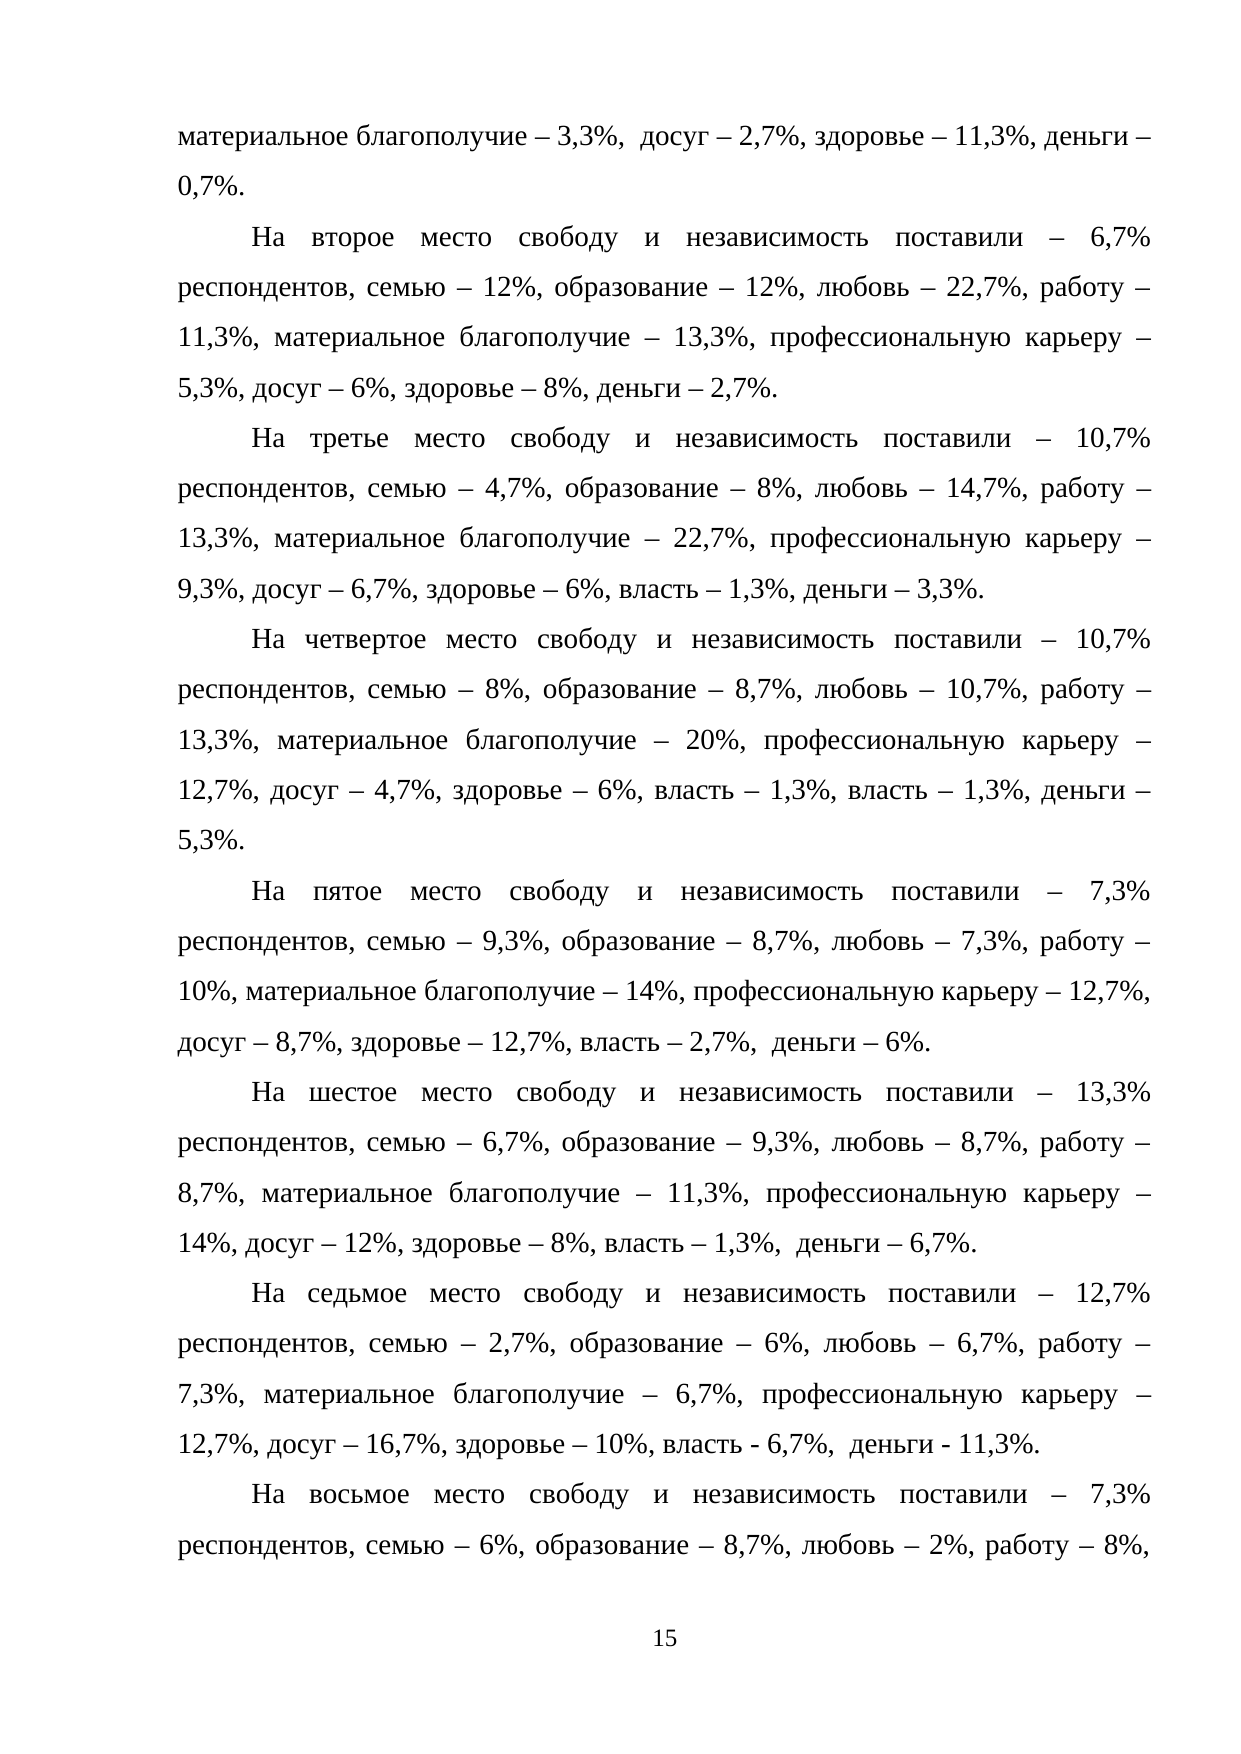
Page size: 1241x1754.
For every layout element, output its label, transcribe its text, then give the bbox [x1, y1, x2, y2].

text На четвертое место свободу и независимость поставили – 10,7% респондентов, семью – 8%, образование – 8,7%, любовь – 10,7%, работу – 13,3%, материальное благополучие – 20%, профессиональную карьеру – 12,7%, досуг – 4,7%, здоровье – 6%, власть – 1,3%, власть – 1,3%, деньги – 5,3%. [177, 621, 1152, 856]
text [177, 1477, 1152, 1560]
text На второе место свободу и независимость поставили – 6,7% респондентов, семью – 12%, образование – 12%, любовь – 22,7%, работу – 11,3%, материальное благополучие – 13,3%, профессиональную карьеру – 5,3%, досуг – 6%, здоровье – 8%, деньги – 2,7%. [177, 219, 1152, 403]
text На третье место свободу и независимость поставили – 10,7% респондентов, семью – 4,7%, образование – 8%, любовь – 14,7%, работу – 13,3%, материальное благополучие – 22,7%, профессиональную карьеру – 9,3%, досуг – 6,7%, здоровье – 6%, власть – 1,3%, деньги – 3,3%. [177, 420, 1152, 604]
text На пятое место свободу и независимость поставили – 7,3% респондентов, семью – 9,3%, образование – 8,7%, любовь – 7,3%, работу – 10%, материальное благополучие – 14%, профессиональную карьеру – 12,7%, досуг – 8,7%, здоровье – 12,7%, власть – 2,7%, деньги – 6%. [177, 873, 1152, 1057]
text На шестое место свободу и независимость поставили – 13,3% респондентов, семью – 6,7%, образование – 9,3%, любовь – 8,7%, работу – 8,7%, материальное благополучие – 11,3%, профессиональную карьеру – 14%, досуг – 12%, здоровье – 8%, власть – 1,3%, деньги – 6,7%. [177, 1074, 1152, 1258]
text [177, 118, 1152, 202]
text На седьмое место свободу и независимость поставили – 12,7% респондентов, семью – 2,7%, образование – 6%, любовь – 6,7%, работу – 7,3%, материальное благополучие – 6,7%, профессиональную карьеру – 12,7%, досуг – 16,7%, здоровье – 10%, власть - 6,7%, деньги - 11,3%. [177, 1275, 1152, 1460]
